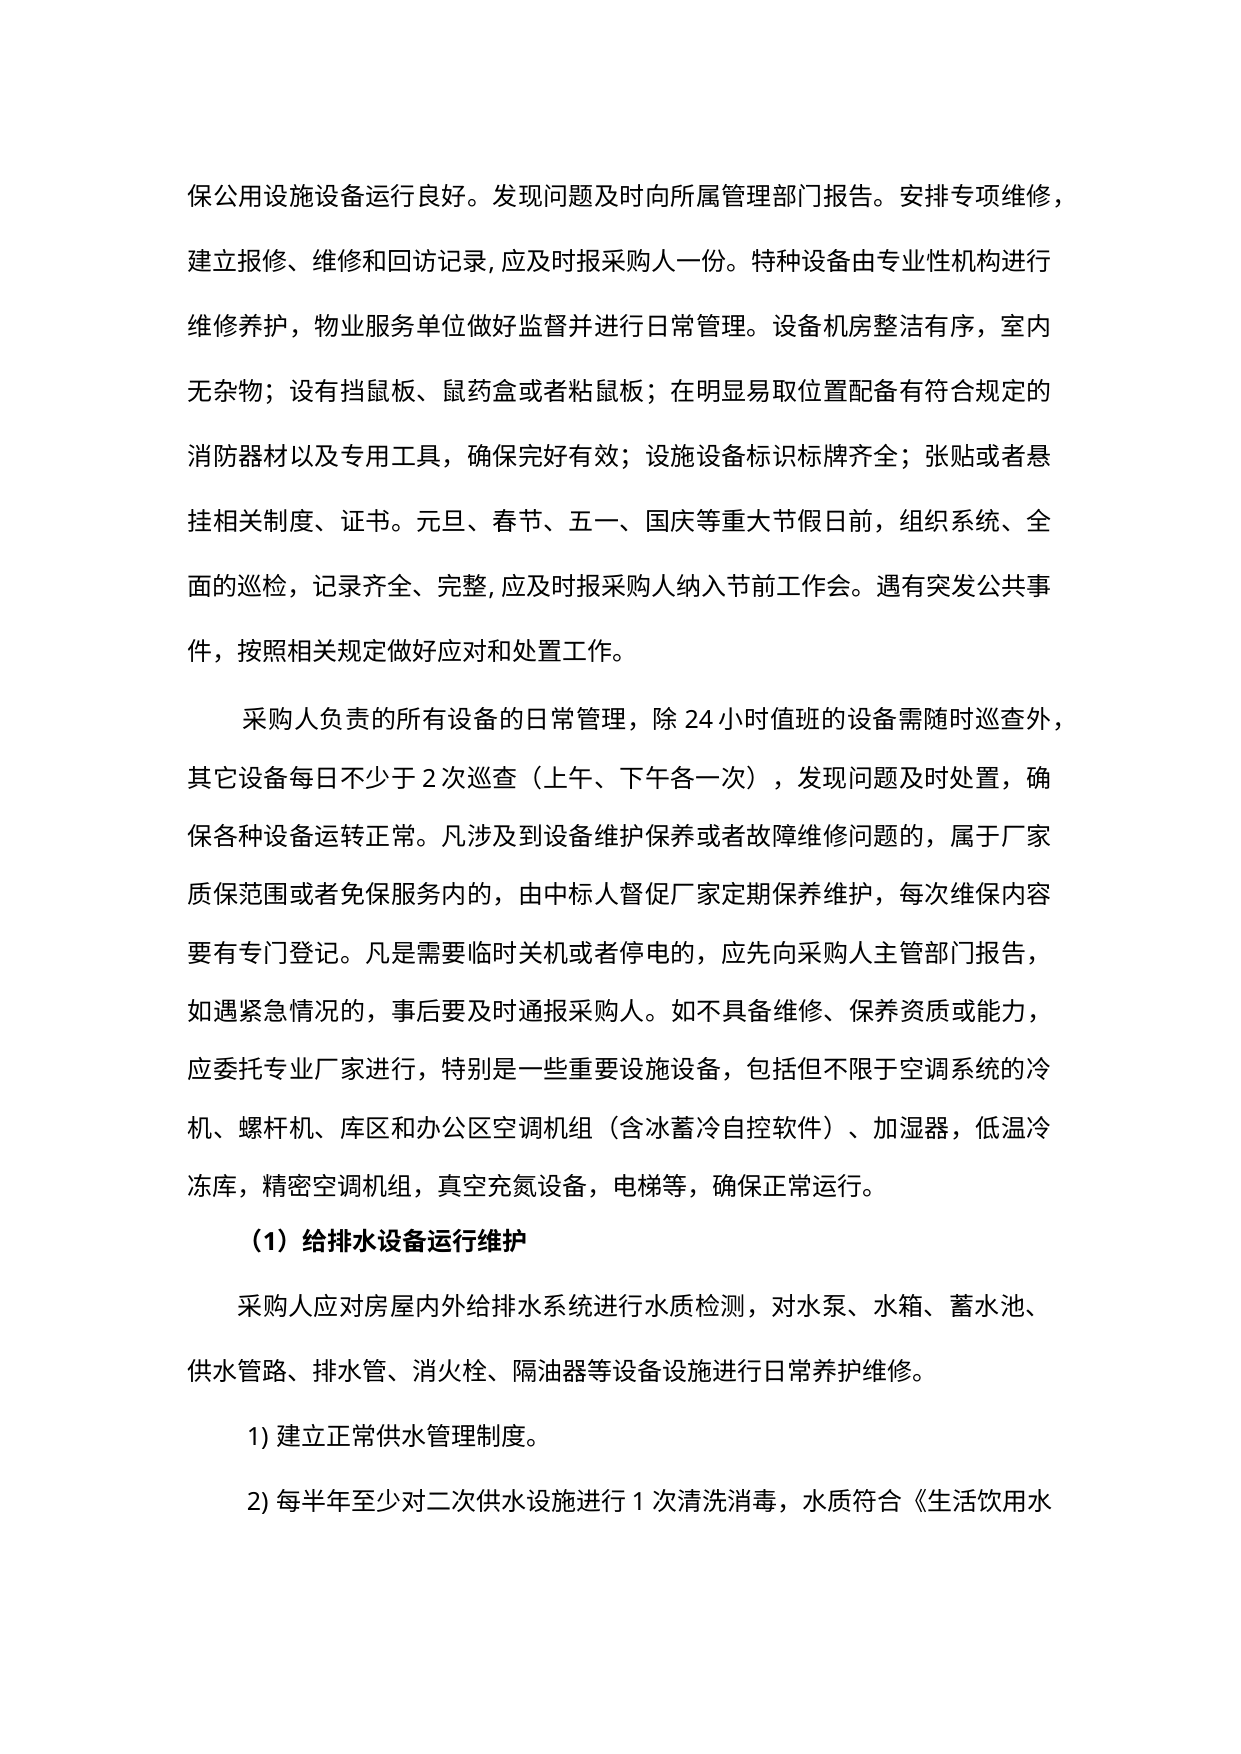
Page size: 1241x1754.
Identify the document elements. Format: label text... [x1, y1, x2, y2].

text （1）给排水设备运行维护 [187, 1207, 1053, 1272]
list 建立正常供水管理制度。 [247, 1402, 1053, 1467]
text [187, 162, 1053, 682]
text 采购人应对房屋内外给排水系统进行水质检测，对水泵、水箱、蓄水池、供水管路、排水管、消火栓、隔油器等设备设施进行日常养护维修。 [187, 1272, 1053, 1402]
text 采购人负责的所有设备的日常管理，除24小时值班的设备需随时巡查外，其它设备每日不少于2次巡查（上午、下午各一次），发现问题及时处置，确保各种设备运转正常。凡涉及到设备维护保养或者故障维修问题的，属于厂家质保范围或者免保服务内的，由中标人督促厂家定期保养维护，每次维保内容要有专门登记。凡是需要临时关机或者停电的，应先向采购人主管部门报告，如遇紧急情况的，事后要及时通报采购人。如不具备维修、保养资质或能力，应委托专业厂家进行，特别是一些重要设施设备，包括但不限于空调系统的冷机、螺杆机、库区和办公区空调机组（含冰蓄冷自控软件）、加湿器，低温冷冻库，精密空调机组，真空充氮设备，电梯等，确保正常运行。 [187, 682, 1053, 1207]
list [247, 1467, 1053, 1532]
